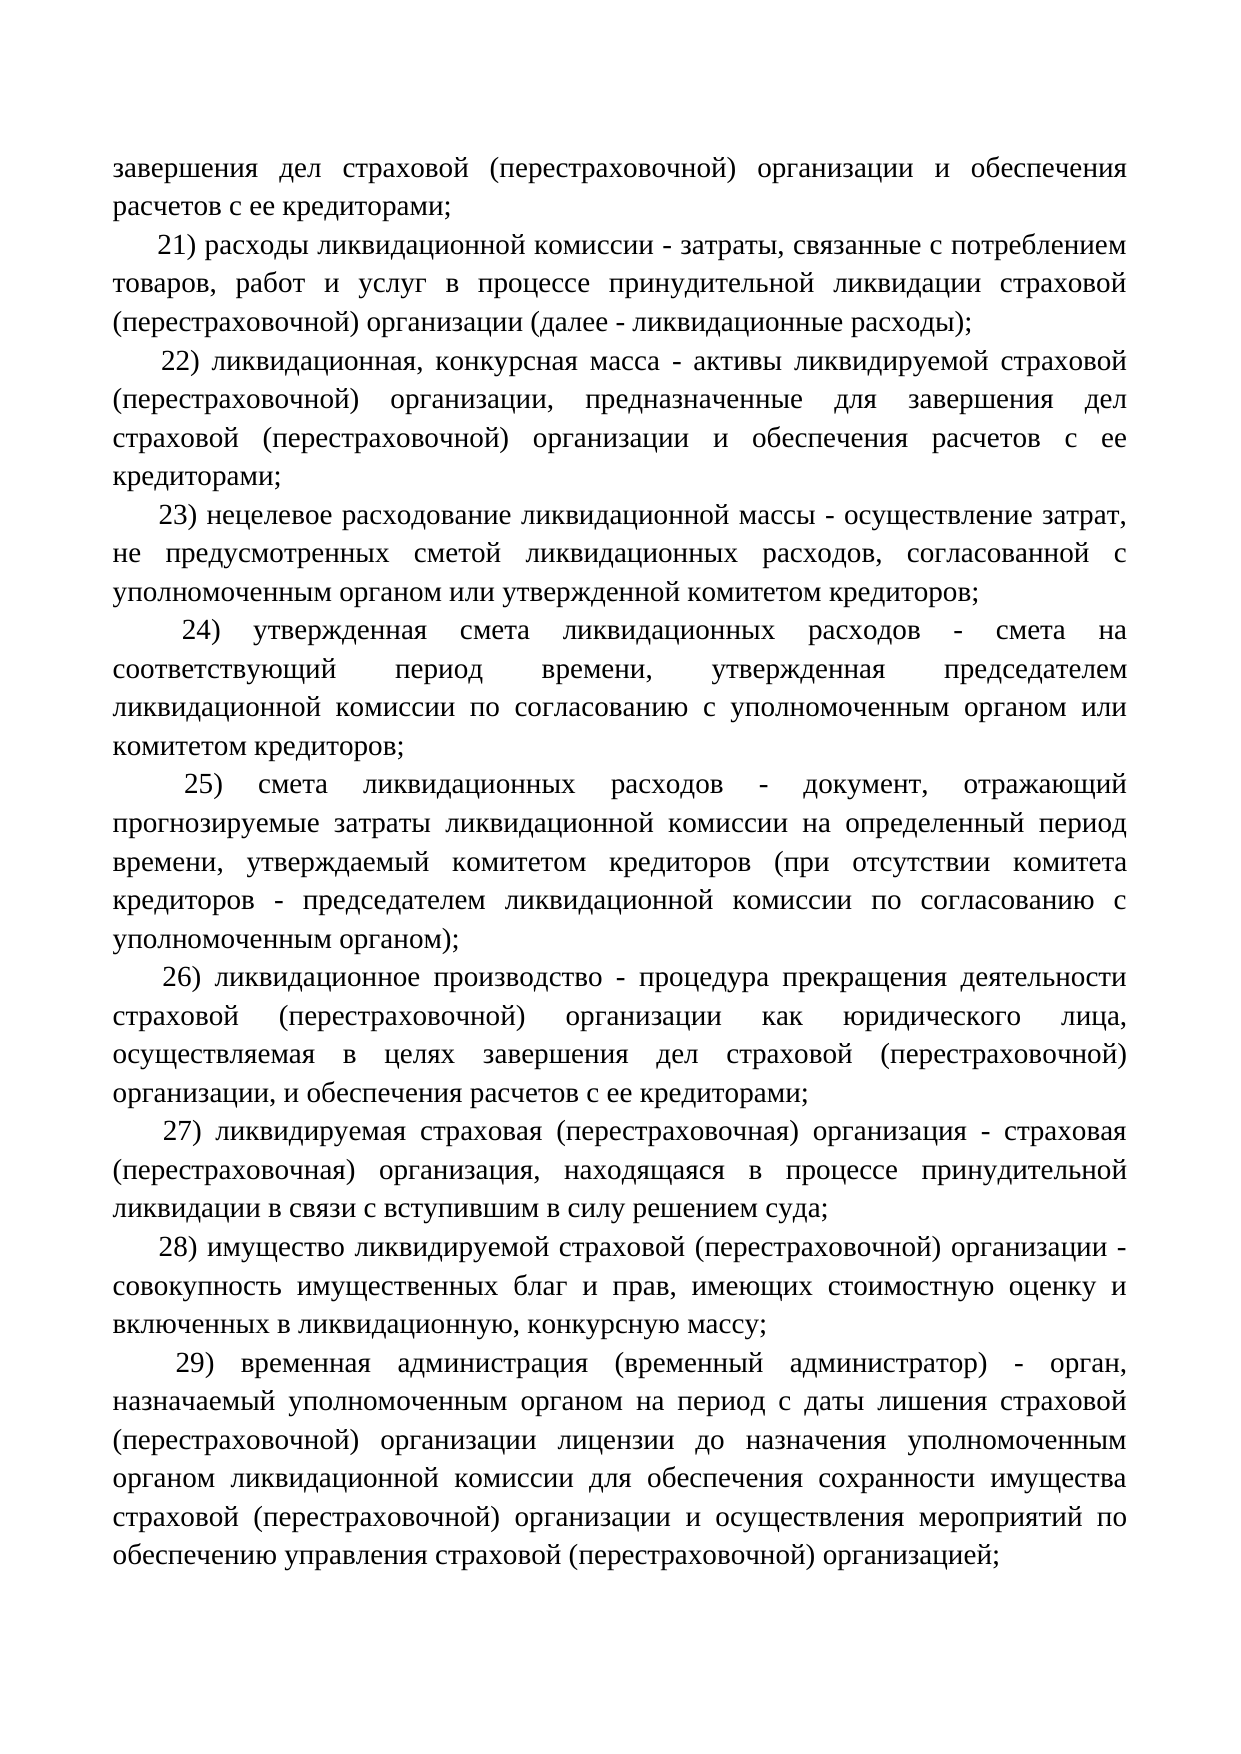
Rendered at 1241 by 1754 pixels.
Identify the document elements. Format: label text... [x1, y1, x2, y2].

text 27) ликвидируемая страховая (перестраховочная) организация - страховая (перестраховочная) организация, находящаяся в процессе принудительной ликвидации в связи с вступившим в силу решением суда; [112, 1113, 1128, 1224]
text 25) смета ликвидационных расходов - документ, отражающий прогнозируемые затраты ликвидационной комиссии на определенный период времени, утверждаемый комитетом кредиторов (при отсутствии комитета кредиторов - председателем ликвидационной комиссии по согласованию с уполномоченным органом); [112, 767, 1128, 954]
text 28) имущество ликвидируемой страховой (перестраховочной) организации - совокупность имущественных благ и прав, имеющих стоимостную оценку и включенных в ликвидационную, конкурсную массу; [112, 1229, 1128, 1340]
text 29) временная администрация (временный администратор) - орган, назначаемый уполномоченным органом на период с даты лишения страховой (перестраховочной) организации лицензии до назначения уполномоченным органом ликвидационной комиссии для обеспечения сохранности имущества страховой (перестраховочной) организации и осуществления мероприятий по обеспечению управления страховой (перестраховочной) организацией; [112, 1345, 1128, 1571]
text 24) утвержденная смета ликвидационных расходов - смета на соответствующий период времени, утвержденная председателем ликвидационной комиссии по согласованию с уполномоченным органом или комитетом кредиторов; [112, 612, 1128, 762]
text 26) ликвидационное производство - процедура прекращения деятельности страховой (перестраховочной) организации как юридического лица, осуществляемая в целях завершения дел страховой (перестраховочной) организации, и обеспечения расчетов с ее кредиторами; [112, 959, 1128, 1108]
text 21) расходы ликвидационной комиссии - затраты, связанные с потреблением товаров, работ и услуг в процессе принудительной ликвидации страховой (перестраховочной) организации (далее - ликвидационные расходы); [112, 227, 1128, 338]
text 22) ликвидационная, конкурсная масса - активы ликвидируемой страховой (перестраховочной) организации, предназначенные для завершения дел страховой (перестраховочной) организации и обеспечения расчетов с ее кредиторами; [112, 343, 1128, 492]
text 23) нецелевое расходование ликвидационной массы - осуществление затрат, не предусмотренных сметой ликвидационных расходов, согласованной с уполномоченным органом или утвержденной комитетом кредиторов; [112, 497, 1128, 607]
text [112, 150, 1128, 222]
